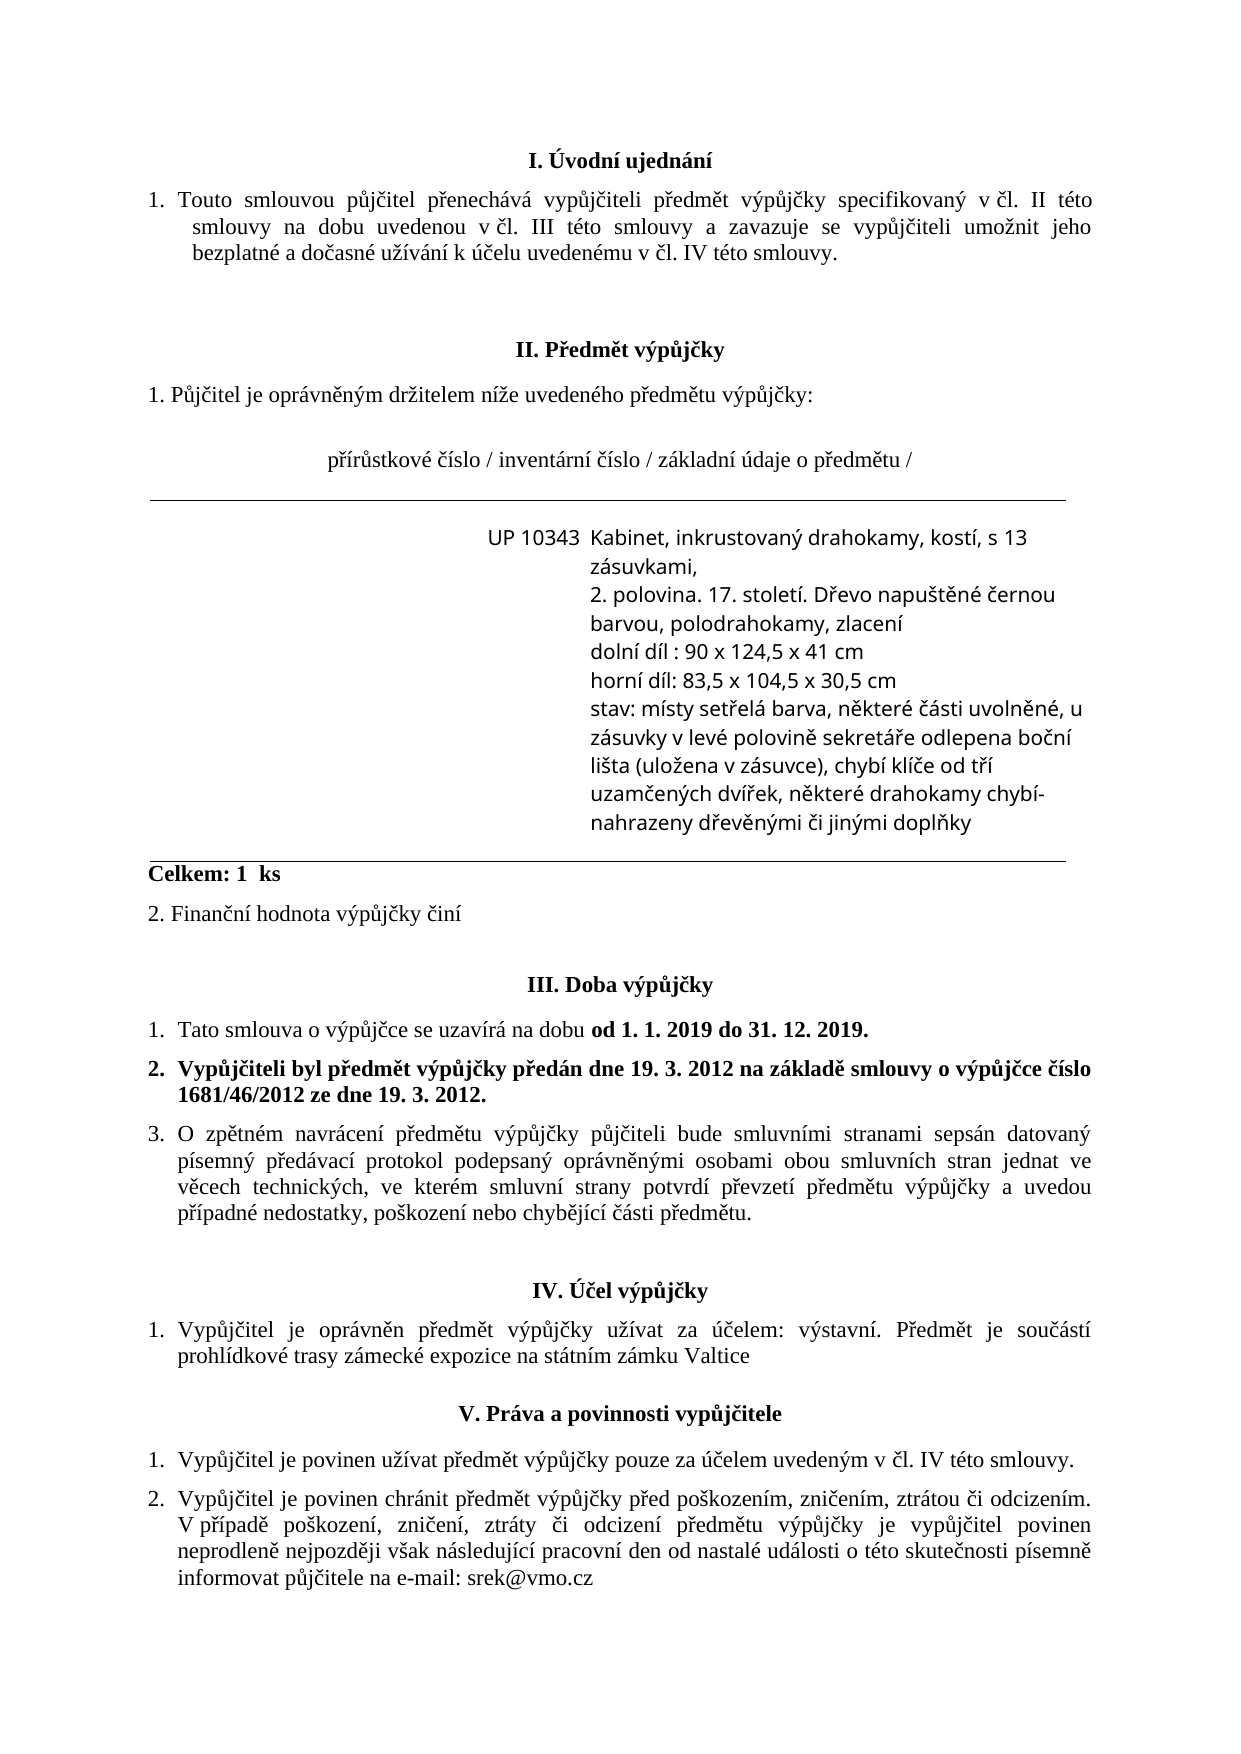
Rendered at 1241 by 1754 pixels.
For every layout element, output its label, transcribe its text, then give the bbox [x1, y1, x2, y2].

list Vypůjčitel je oprávněn předmět výpůjčky užívat za účelem: výstavní. Předmět je součástí prohlídkové trasy zámecké expozice na státním zámku Valtice [148, 1316, 1093, 1369]
list Touto smlouvou půjčitel přenechává vypůjčiteli předmět výpůjčky specifikovaný v čl. II této smlouvy na dobu uvedenou v čl. III této smlouvy a zavazuje se vypůjčiteli umožnit jeho bezplatné a dočasné užívání k účelu uvedenému v čl. IV této smlouvy. [148, 186, 1093, 266]
text horní díl: 83,5 x 104,5 x 30,5 cm [148, 666, 1093, 694]
text stav: místy setřelá barva, některé části uvolněné, u zásuvky v levé polovině sekretáře odlepena boční lišta (uložena v zásuvce), chybí klíče od tří uzamčených dvířek, některé drahokamy chybí- nahrazeny dřevěnými či jinými doplňky [590, 694, 1093, 836]
text 2. Finanční hodnota výpůjčky činí [148, 900, 1093, 926]
list Vypůjčiteli byl předmět výpůjčky předán dne 19. 3. 2012 na základě smlouvy o výpůjčce číslo 1681/46/2012 ze dne 19. 3. 2012. [148, 1055, 1093, 1108]
text Celkem: 1 ks [148, 860, 1093, 887]
subtitle III. Doba výpůjčky [148, 971, 1093, 997]
list Tato smlouva o výpůjčce se uzavírá na dobu od 1. 1. 2019 do 31. 12. 2019. [148, 1016, 1093, 1043]
text UP 10343 Kabinet, inkrustovaný drahokamy, kostí, s 13 zásuvkami, [148, 523, 1093, 580]
list Vypůjčitel je povinen chránit předmět výpůjčky před poškozením, zničením, ztrátou či odcizením. V případě poškození, zničení, ztráty či odcizení předmětu výpůjčky je vypůjčitel povinen neprodleně nejpozději však následující pracovní den od nastalé události o této skutečnosti písemně informovat půjčitele na e-mail: srek@vmo.cz [148, 1484, 1093, 1590]
list O zpětném navrácení předmětu výpůjčky půjčiteli bude smluvními stranami sepsán datovaný písemný předávací protokol podepsaný oprávněnými osobami obou smluvních stran jednat ve věcech technických, ve kterém smluvní strany potvrdí převzetí předmětu výpůjčky a uvedou případné nedostatky, poškození nebo chybějící části předmětu. [148, 1120, 1093, 1226]
text přírůstkové číslo / inventární číslo / základní údaje o předmětu / [148, 446, 1093, 472]
list Vypůjčitel je povinen užívat předmět výpůjčky pouze za účelem uvedeným v čl. IV této smlouvy. [148, 1446, 1093, 1472]
subtitle V. Práva a povinnosti vypůjčitele [148, 1400, 1093, 1426]
subtitle II. Předmět výpůjčky [148, 336, 1093, 362]
text 1. Půjčitel je oprávněným držitelem níže uvedeného předmětu výpůjčky: [148, 381, 1093, 408]
text IV. Účel výpůjčky [148, 1277, 1093, 1303]
subtitle I. Úvodní ujednání [148, 148, 1093, 174]
text 2. polovina. 17. století. Dřevo napuštěné černou barvou, polodrahokamy, zlacení [148, 580, 1093, 637]
text dolní díl : 90 x 124,5 x 41 cm [148, 637, 1093, 666]
